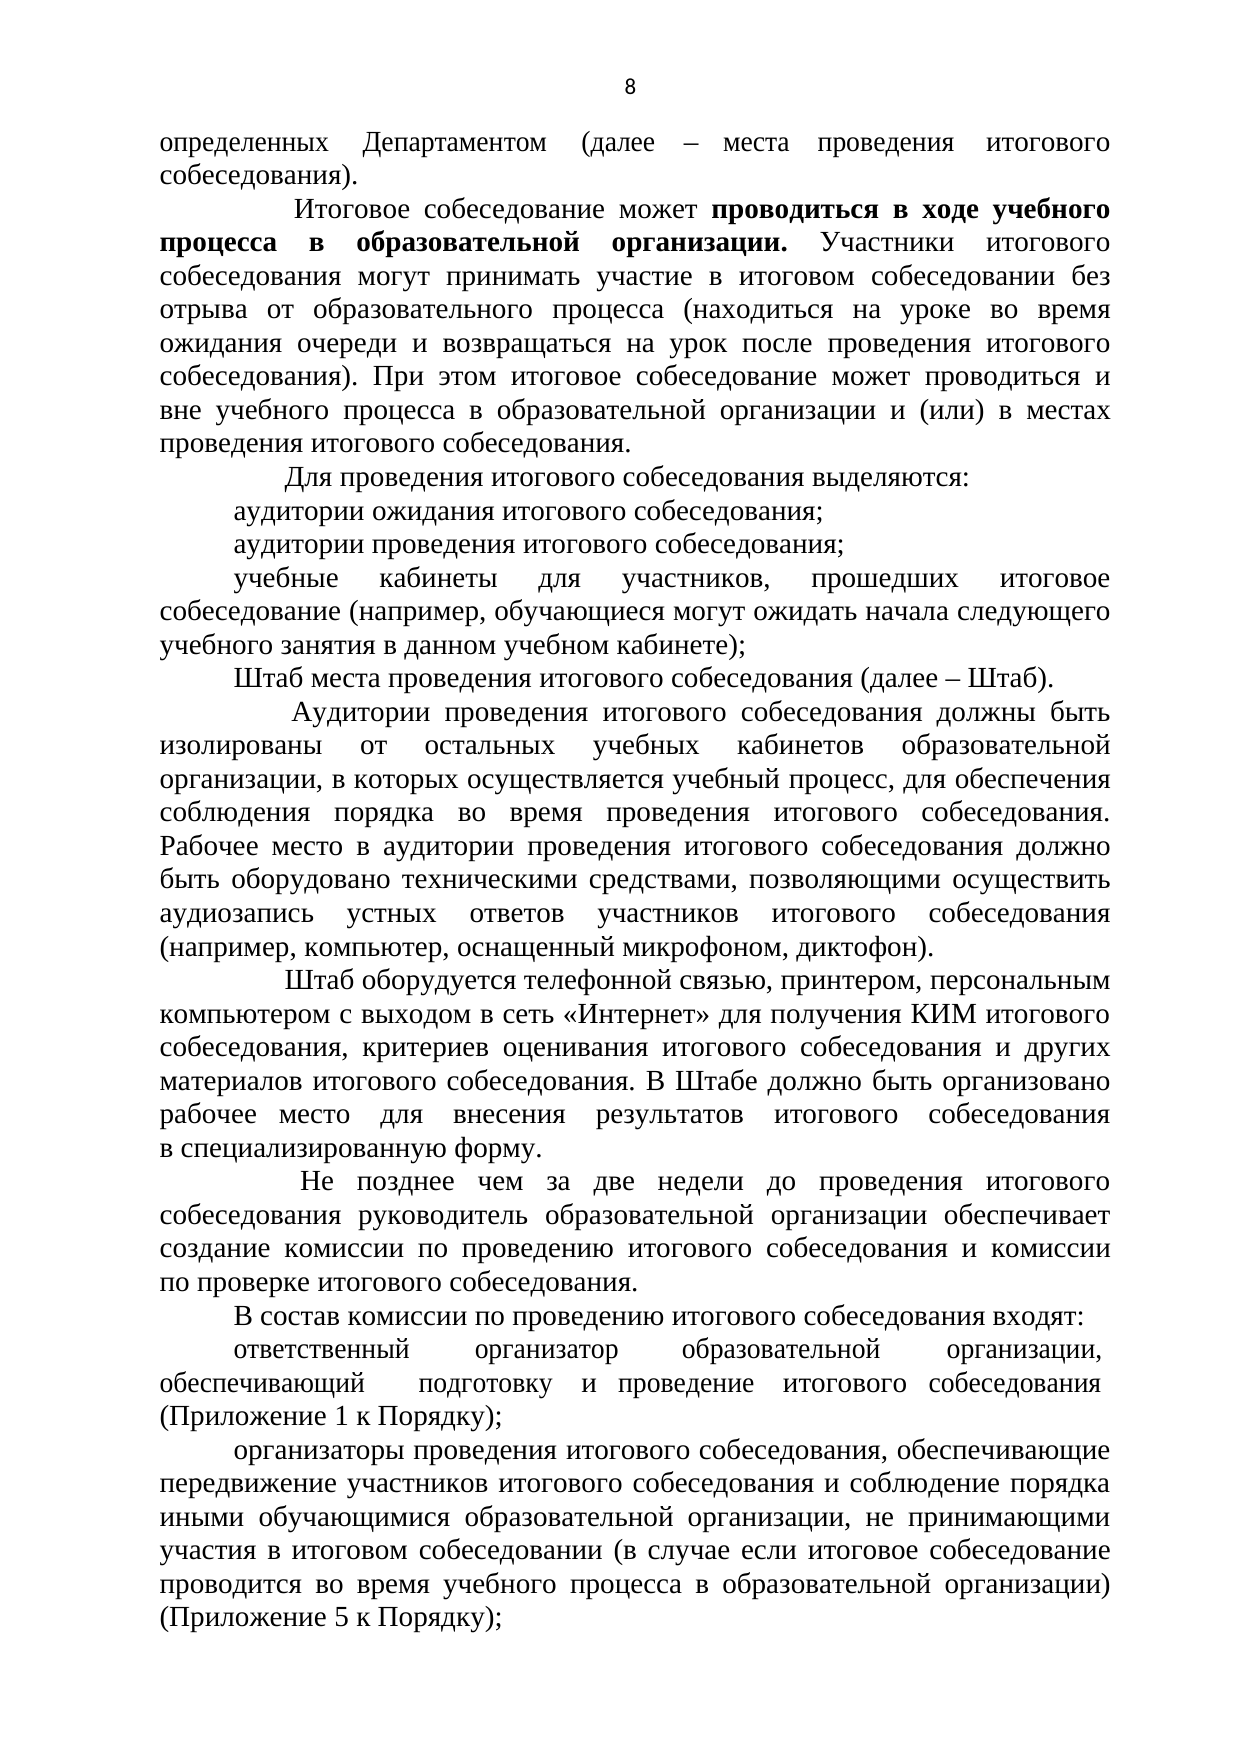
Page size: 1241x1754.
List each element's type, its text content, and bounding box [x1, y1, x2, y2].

list Итоговое собеседование может проводиться в ходе учебного процесса в образовательной организации. Участники итогового собеседования могут принимать участие в итоговом собеседовании без отрыва от образовательного процесса (находиться на уроке во время ожидания очереди и возвращаться на урок после проведения итогового собеседования). При этом итоговое собеседование может проводиться и вне учебного процесса в образовательной организации и (или) в местах проведения итогового собеседования. [159, 191, 1111, 459]
text учебные кабинеты для участников, прошедших итоговое собеседование (например, обучающиеся могут ожидать начала следующего учебного занятия в данном учебном кабинете); [159, 560, 1111, 660]
text определенных Департаментом (далее – места проведения итогового собеседования). [159, 124, 1111, 191]
text организаторы проведения итогового собеседования, обеспечивающие передвижение участников итогового собеседования и соблюдение порядка иными обучающимися образовательной организации, не принимающими участия в итоговом собеседовании (в случае если итоговое собеседование проводится во время учебного процесса в образовательной организации) (Приложение 5 к Порядку); [159, 1432, 1111, 1633]
text В состав комиссии по проведению итогового собеседования входят: ответственный организатор образовательной организации, [233, 1298, 1111, 1365]
text Штаб места проведения итогового собеседования (далее – Штаб). [233, 660, 1121, 694]
list Штаб оборудуется телефонной связью, принтером, персональным компьютером с выходом в сеть «Интернет» для получения КИМ итогового собеседования, критериев оценивания итогового собеседования и других материалов итогового собеседования. В Штабе должно быть организовано рабочее место для внесения результатов итогового собеседования в специализированную форму. [159, 962, 1111, 1163]
text аудитории проведения итогового собеседования; [233, 526, 1121, 560]
list Не позднее чем за две недели до проведения итогового собеседования руководитель образовательной организации обеспечивает создание комиссии по проведению итогового собеседования и комиссии по проверке итогового собеседования. [159, 1163, 1111, 1298]
text обеспечивающий подготовку и проведение итогового собеседования (Приложение 1 к Порядку); [159, 1365, 1108, 1432]
list Аудитории проведения итогового собеседования должны быть изолированы от остальных учебных кабинетов образовательной организации, в которых осуществляется учебный процесс, для обеспечения соблюдения порядка во время проведения итогового собеседования. Рабочее место в аудитории проведения итогового собеседования должно быть оборудовано техническими средствами, позволяющими осуществить аудиозапись устных ответов участников итогового собеседования (например, компьютер, оснащенный микрофоном, диктофон). [159, 694, 1111, 962]
list Для проведения итогового собеседования выделяются: аудитории ожидания итогового собеседования; [233, 459, 970, 526]
